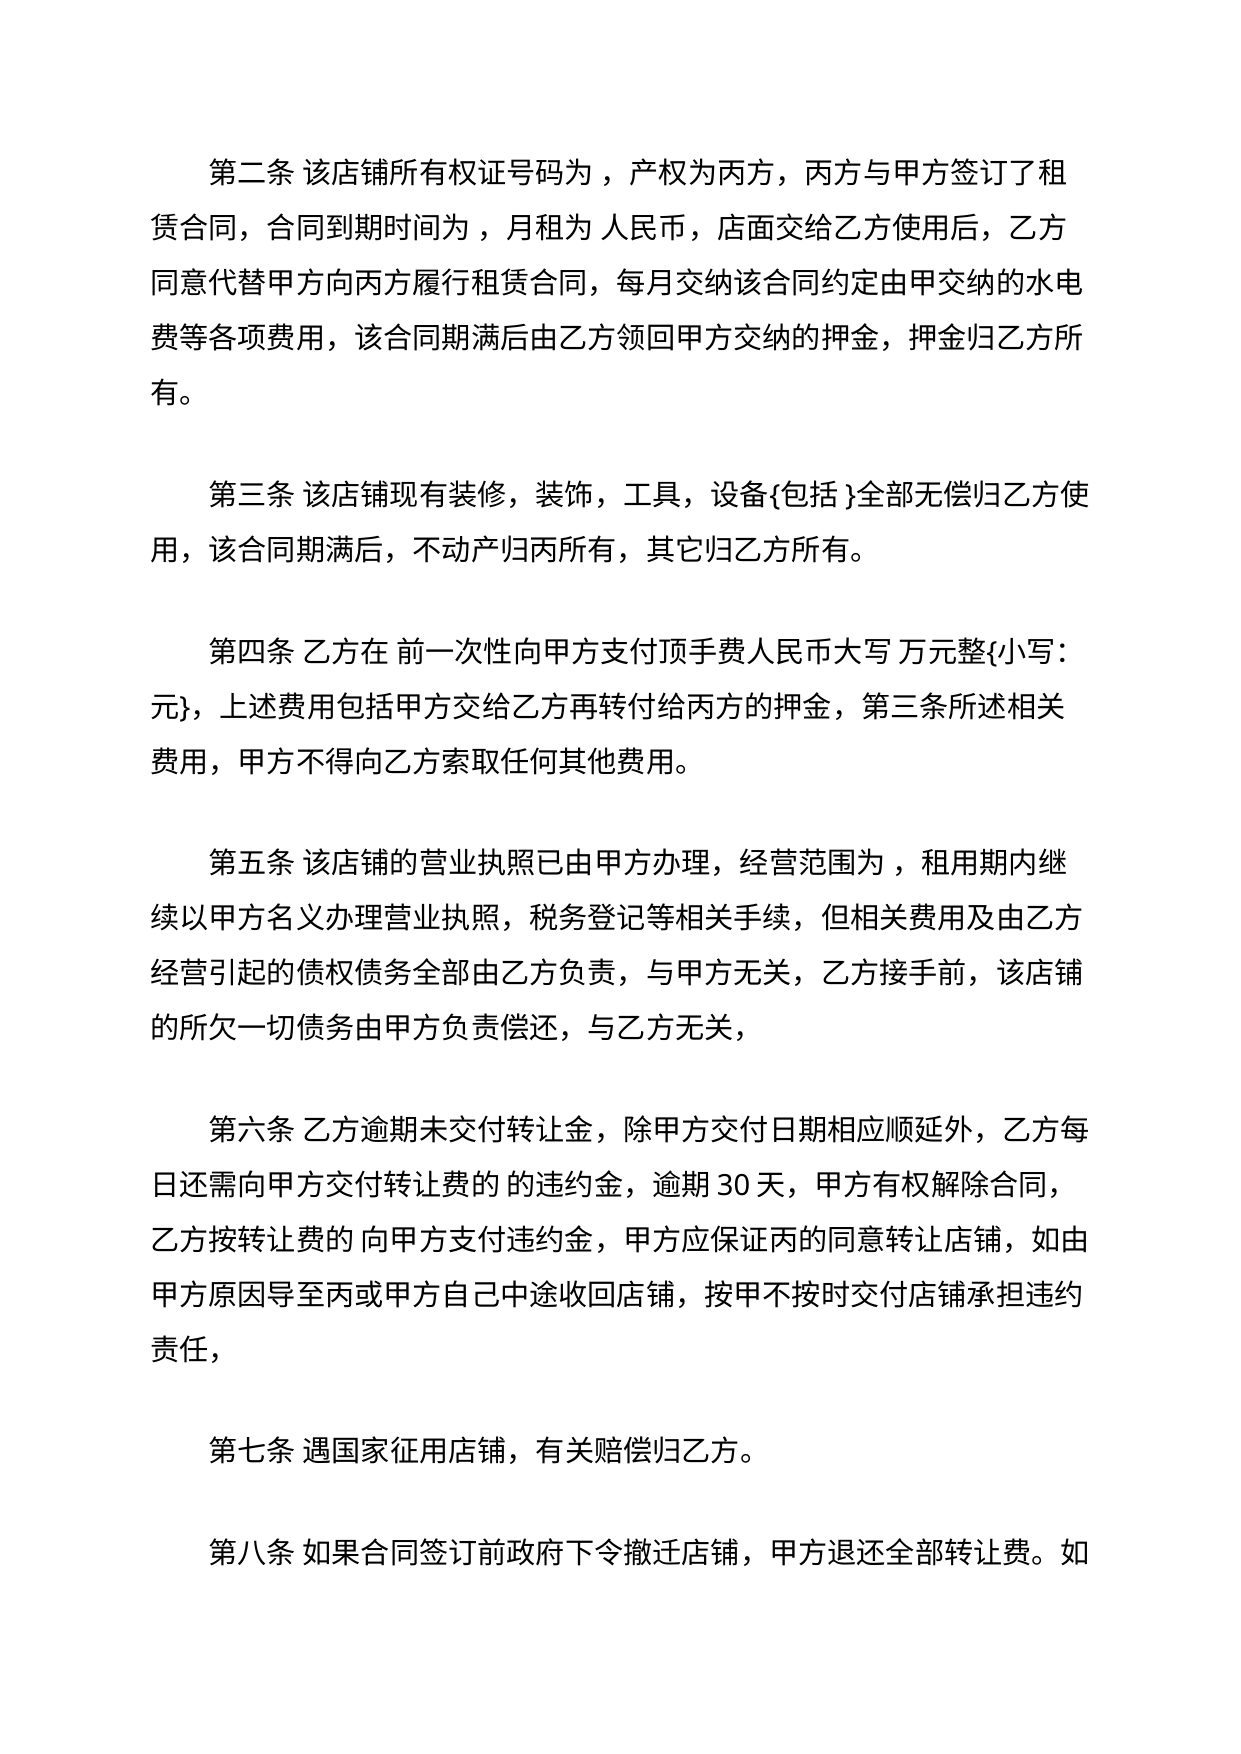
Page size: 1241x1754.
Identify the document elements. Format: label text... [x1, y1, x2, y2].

text 第六条 乙方逾期未交付转让金，除甲方交付日期相应顺延外，乙方每日还需向甲方交付转让费的 的违约金，逾期30天，甲方有权解除合同，乙方按转让费的 向甲方支付违约金，甲方应保证丙的同意转让店铺，如由甲方原因导至丙或甲方自己中途收回店铺，按甲不按时交付店铺承担违约责任， [150, 1106, 1090, 1368]
text 第五条 该店铺的营业执照已由甲方办理，经营范围为 ，租用期内继续以甲方名义办理营业执照，税务登记等相关手续，但相关费用及由乙方经营引起的债权债务全部由乙方负责，与甲方无关，乙方接手前，该店铺的所欠一切债务由甲方负责偿还，与乙方无关， [150, 840, 1090, 1047]
text 第四条 乙方在 前一次性向甲方支付顶手费人民币大写 万元整{小写： 元}，上述费用包括甲方交给乙方再转付给丙方的押金，第三条所述相关费用，甲方不得向乙方索取任何其他费用。 [150, 628, 1090, 780]
text 第二条 该店铺所有权证号码为 ，产权为丙方，丙方与甲方签订了租赁合同，合同到期时间为 ，月租为 人民币，店面交给乙方使用后，乙方同意代替甲方向丙方履行租赁合同，每月交纳该合同约定由甲交纳的水电费等各项费用，该合同期满后由乙方领回甲方交纳的押金，押金归乙方所有。 [150, 150, 1090, 412]
text 第七条 遇国家征用店铺，有关赔偿归乙方。 [150, 1428, 1090, 1470]
text 第三条 该店铺现有装修，装饰，工具，设备{包括 }全部无偿归乙方使用，该合同期满后，不动产归丙所有，其它归乙方所有。 [150, 471, 1090, 569]
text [150, 1529, 1090, 1572]
